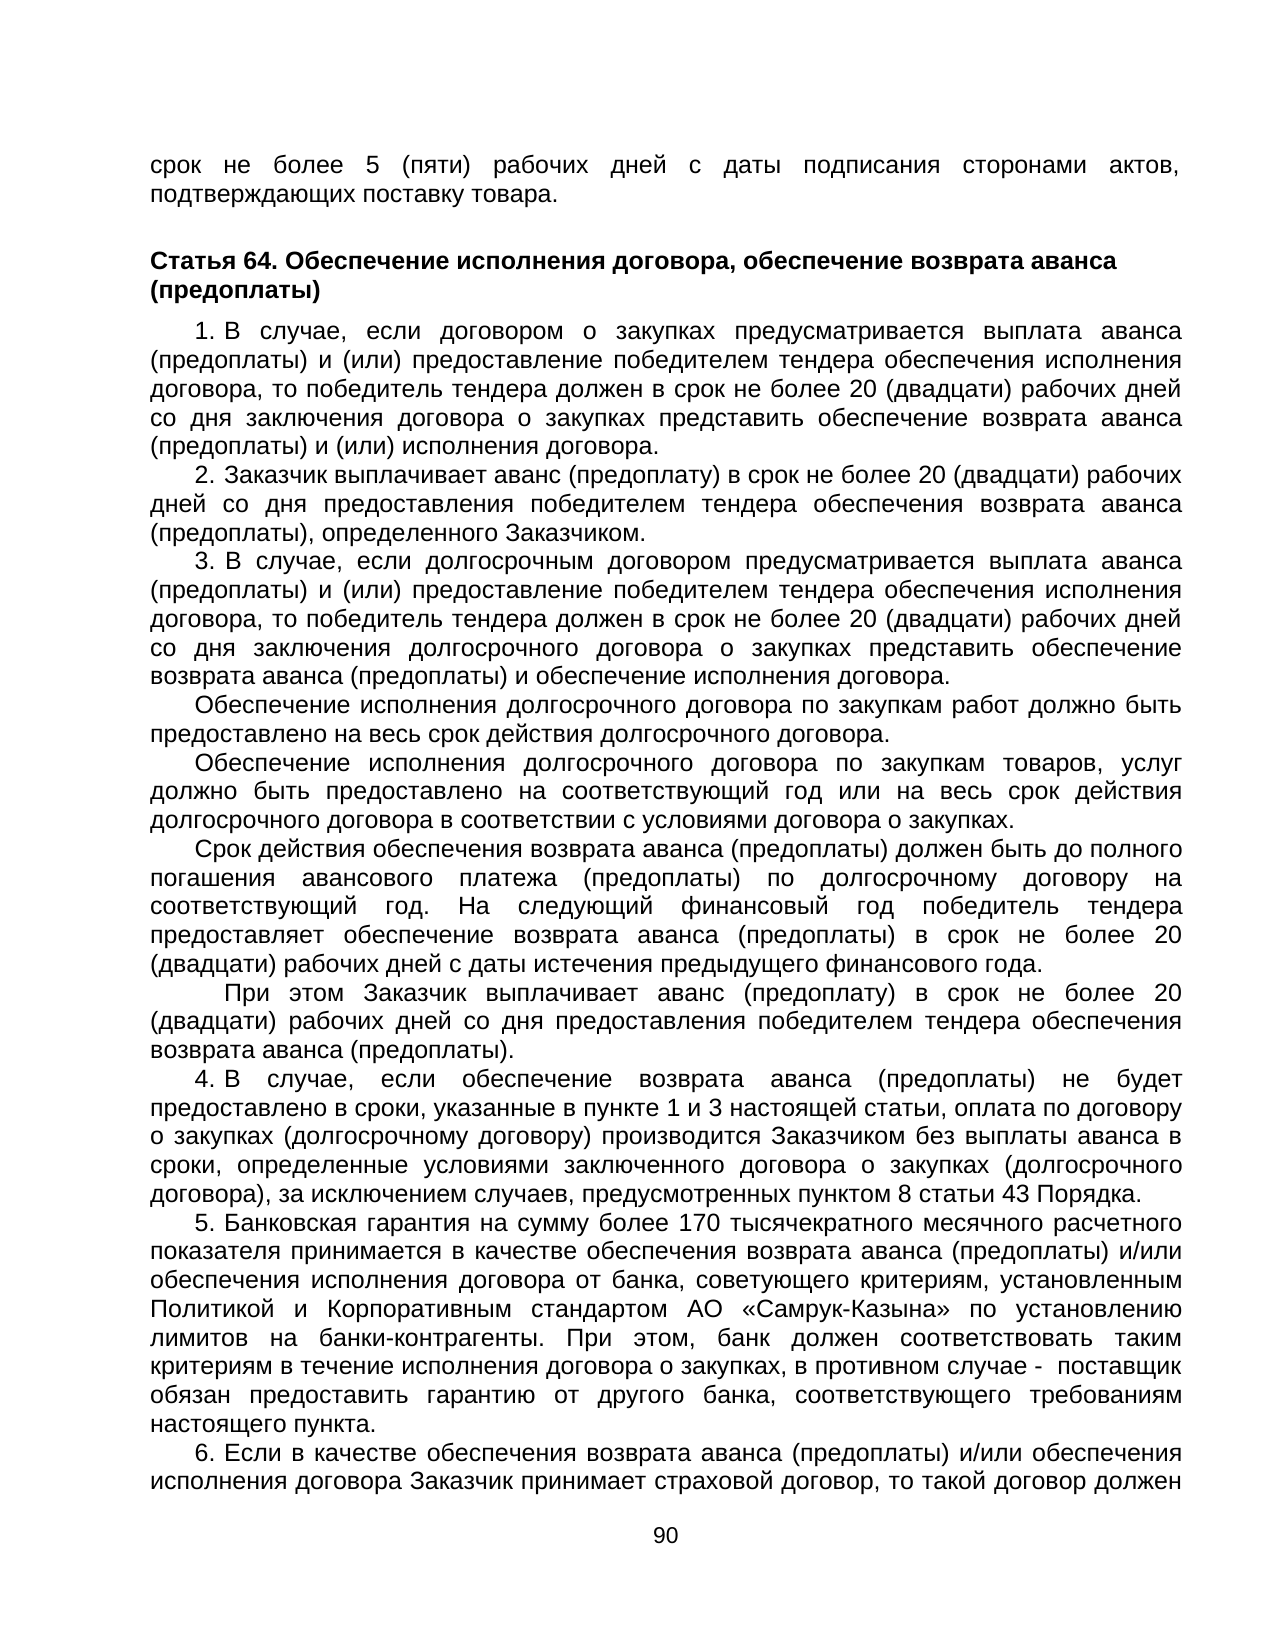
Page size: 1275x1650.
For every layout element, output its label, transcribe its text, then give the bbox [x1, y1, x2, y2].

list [150, 1438, 1184, 1495]
text Обеспечение исполнения долгосрочного договора по закупкам товаров, услуг должно быть предоставлено на соответствующий год или на весь срок действия долгосрочного договора в соответствии с условиями договора о закупках. [150, 748, 1184, 834]
list Банковская гарантия на сумму более 170 тысячекратного месячного расчетного показателя принимается в качестве обеспечения возврата аванса (предоплаты) и/или обеспечения исполнения договора от банка, советующего критериям, установленным Политикой и Корпоративным стандартом АО «Самрук-Казына» по установлению лимитов на банки-контрагенты. При этом, банк должен соответствовать таким критериям в течение исполнения договора о закупках, в противном случае - поставщик обязан предоставить гарантию от другого банка, соответствующего требованиям настоящего пункта. [150, 1208, 1184, 1438]
text При этом Заказчик выплачивает аванс (предоплату) в срок не более 20 (двадцати) рабочих дней со дня предоставления победителем тендера обеспечения возврата аванса (предоплаты). [150, 978, 1184, 1064]
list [150, 150, 1181, 207]
list Заказчик выплачивает аванс (предоплату) в срок не более 20 (двадцати) рабочих дней со дня предоставления победителем тендера обеспечения возврата аванса (предоплаты), определенного Заказчиком. [150, 460, 1184, 546]
list В случае, если договором о закупках предусматривается выплата аванса (предоплаты) и (или) предоставление победителем тендера обеспечения исполнения договора, то победитель тендера должен в срок не более 20 (двадцати) рабочих дней со дня заключения договора о закупках представить обеспечение возврата аванса (предоплаты) и (или) исполнения договора. [150, 316, 1184, 460]
list Обеспечение исполнения договора, обеспечение возврата аванса (предоплаты) [150, 246, 1184, 304]
list В случае, если долгосрочным договором предусматривается выплата аванса (предоплаты) и (или) предоставление победителем тендера обеспечения исполнения договора, то победитель тендера должен в срок не более 20 (двадцати) рабочих дней со дня заключения долгосрочного договора о закупках представить обеспечение возврата аванса (предоплаты) и обеспечение исполнения договора. [150, 546, 1184, 690]
list В случае, если обеспечение возврата аванса (предоплаты) не будет предоставлено в сроки, указанные в пункте 1 и 3 настоящей статьи, оплата по договору о закупках (долгосрочному договору) производится Заказчиком без выплаты аванса в сроки, определенные условиями заключенного договора о закупках (долгосрочного договора), за исключением случаев, предусмотренных пунктом 8 статьи 43 Порядка. [150, 1064, 1184, 1208]
text Обеспечение исполнения долгосрочного договора по закупкам работ должно быть предоставлено на весь срок действия долгосрочного договора. [150, 690, 1184, 748]
text Срок действия обеспечения возврата аванса (предоплаты) должен быть до полного погашения авансового платежа (предоплаты) по долгосрочному договору на соответствующий год. На следующий финансовый год победитель тендера предоставляет обеспечение возврата аванса (предоплаты) в срок не более 20 (двадцати) рабочих дней с даты истечения предыдущего финансового года. [150, 834, 1184, 978]
